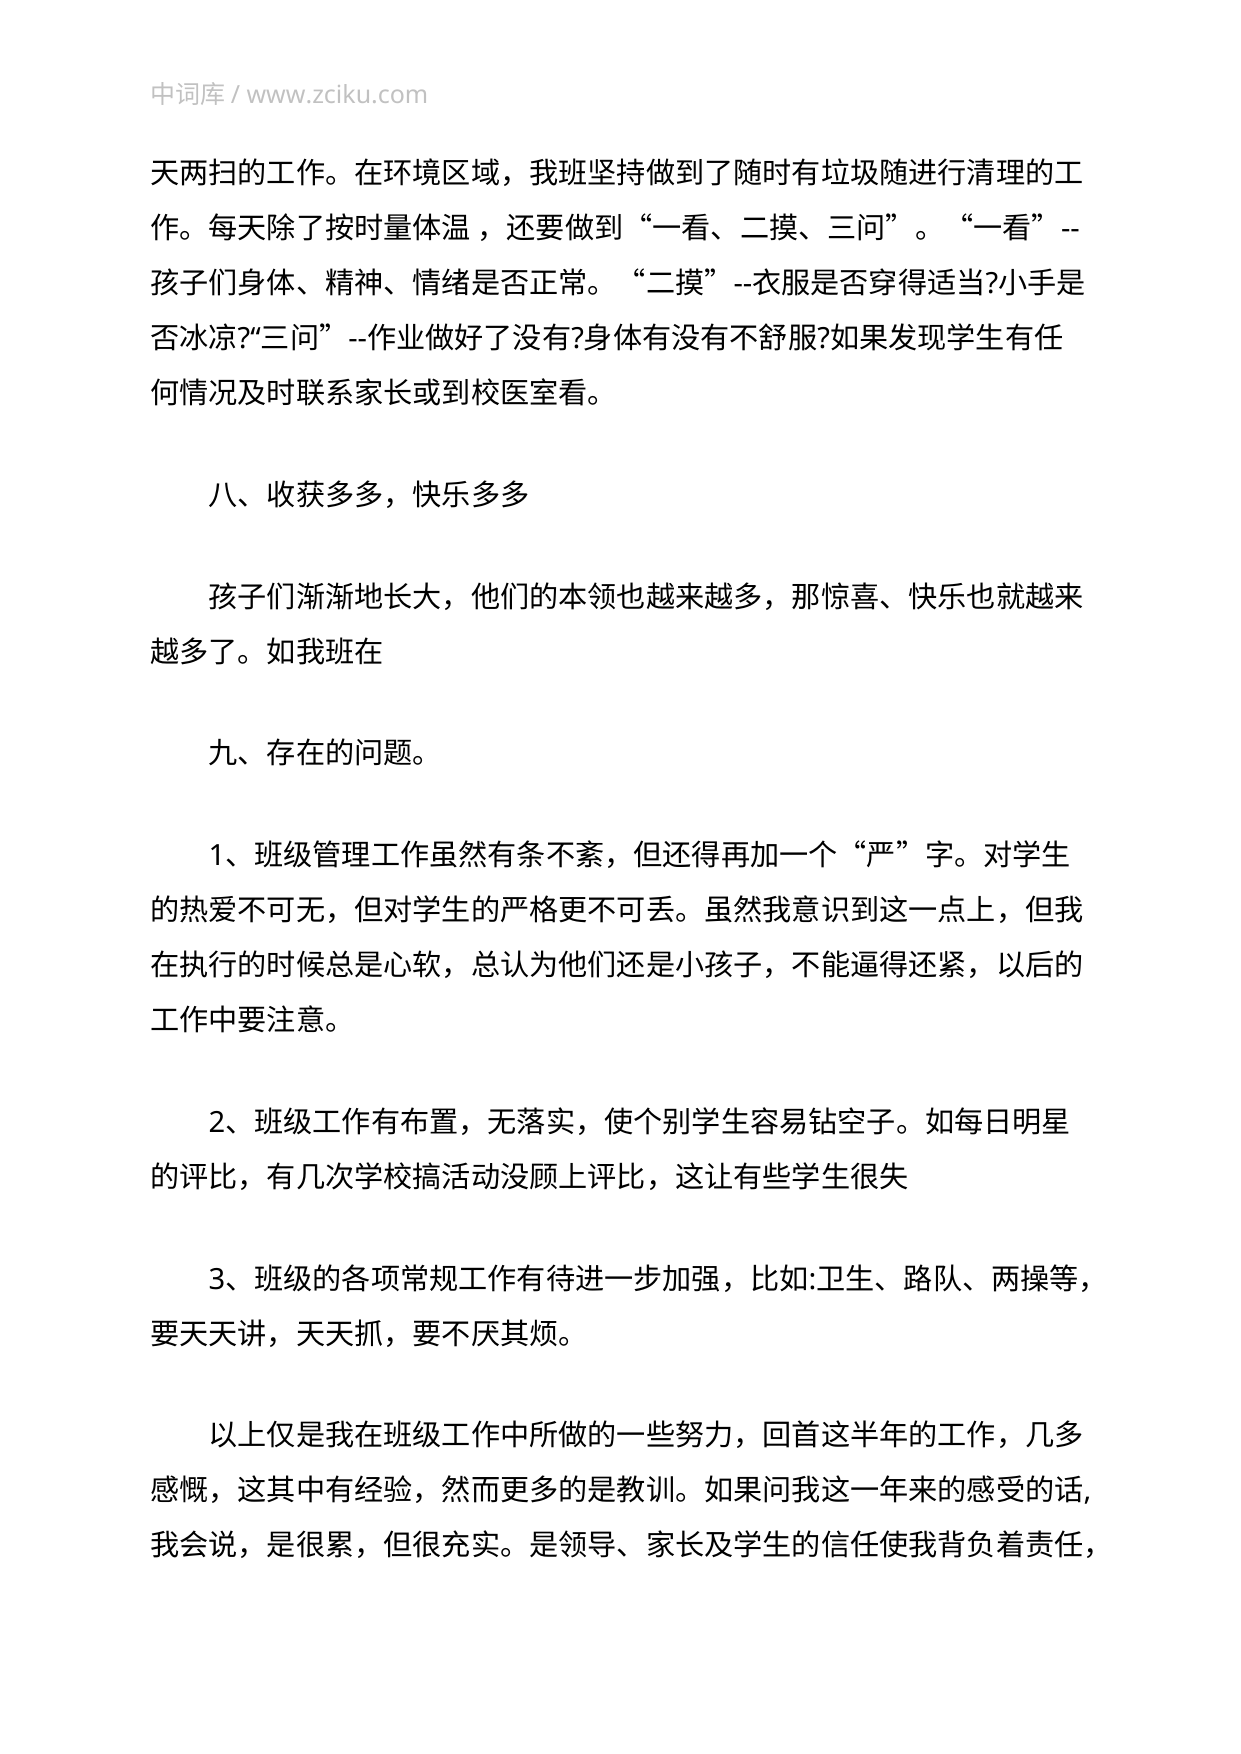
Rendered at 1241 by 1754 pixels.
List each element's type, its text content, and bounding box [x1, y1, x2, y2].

text 2、班级工作有布置，无落实，使个别学生容易钻空子。如每日明星的评比，有几次学校搞活动没顾上评比，这让有些学生很失 [150, 1098, 1090, 1196]
text 3、班级的各项常规工作有待进一步加强，比如:卫生、路队、两操等，要天天讲，天天抓，要不厌其烦。 [150, 1255, 1090, 1352]
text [150, 150, 1090, 412]
text 九、存在的问题。 [150, 730, 1090, 772]
text 孩子们渐渐地长大，他们的本领也越来越多，那惊喜、快乐也就越来越多了。如我班在 [150, 573, 1090, 671]
text 1、班级管理工作虽然有条不紊，但还得再加一个“严”字。对学生的热爱不可无，但对学生的严格更不可丢。虽然我意识到这一点上，但我在执行的时候总是心软，总认为他们还是小孩子，不能逼得还紧，以后的工作中要注意。 [150, 832, 1090, 1039]
text 八、收获多多，快乐多多 [150, 472, 1090, 514]
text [150, 1412, 1090, 1564]
